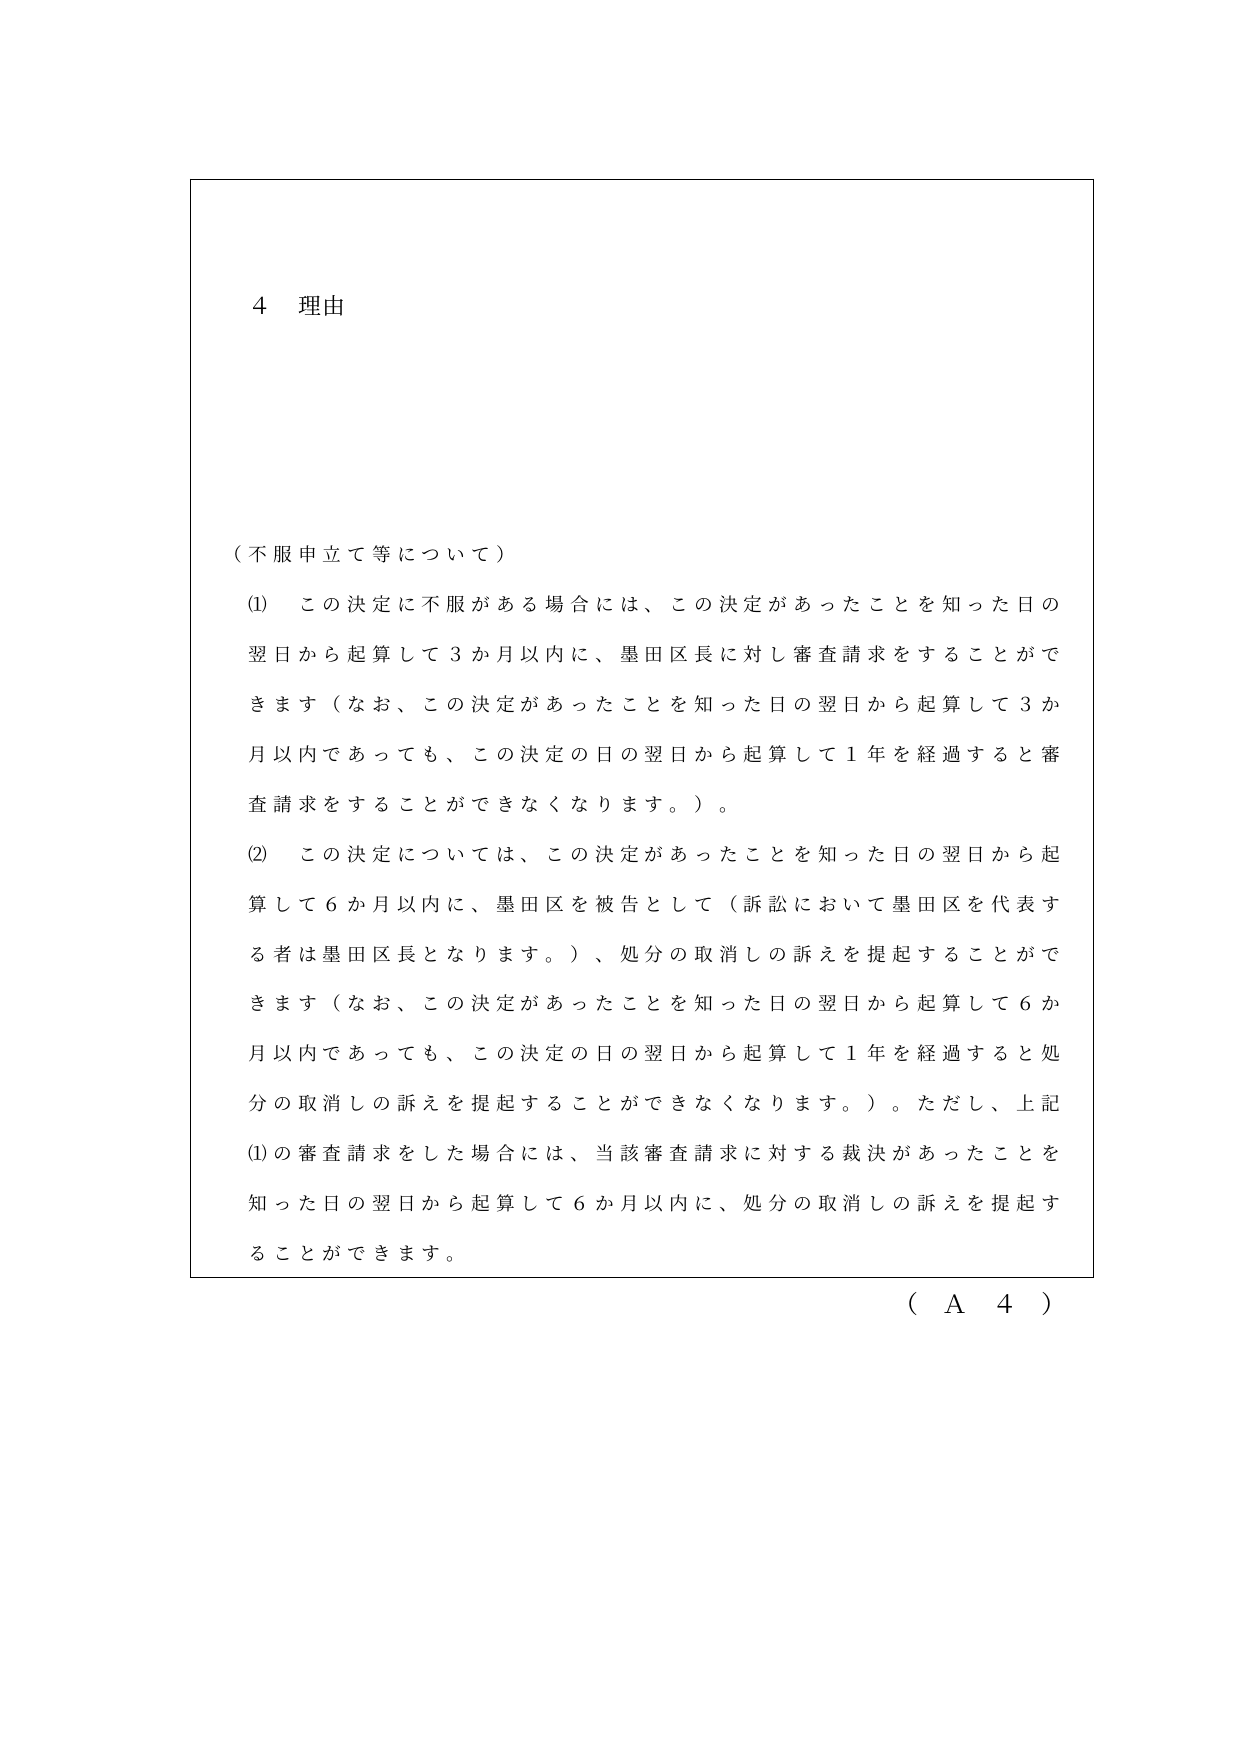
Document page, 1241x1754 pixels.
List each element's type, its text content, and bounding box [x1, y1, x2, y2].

text （Ａ４） [149, 1278, 1091, 1328]
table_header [191, 180, 1093, 1277]
